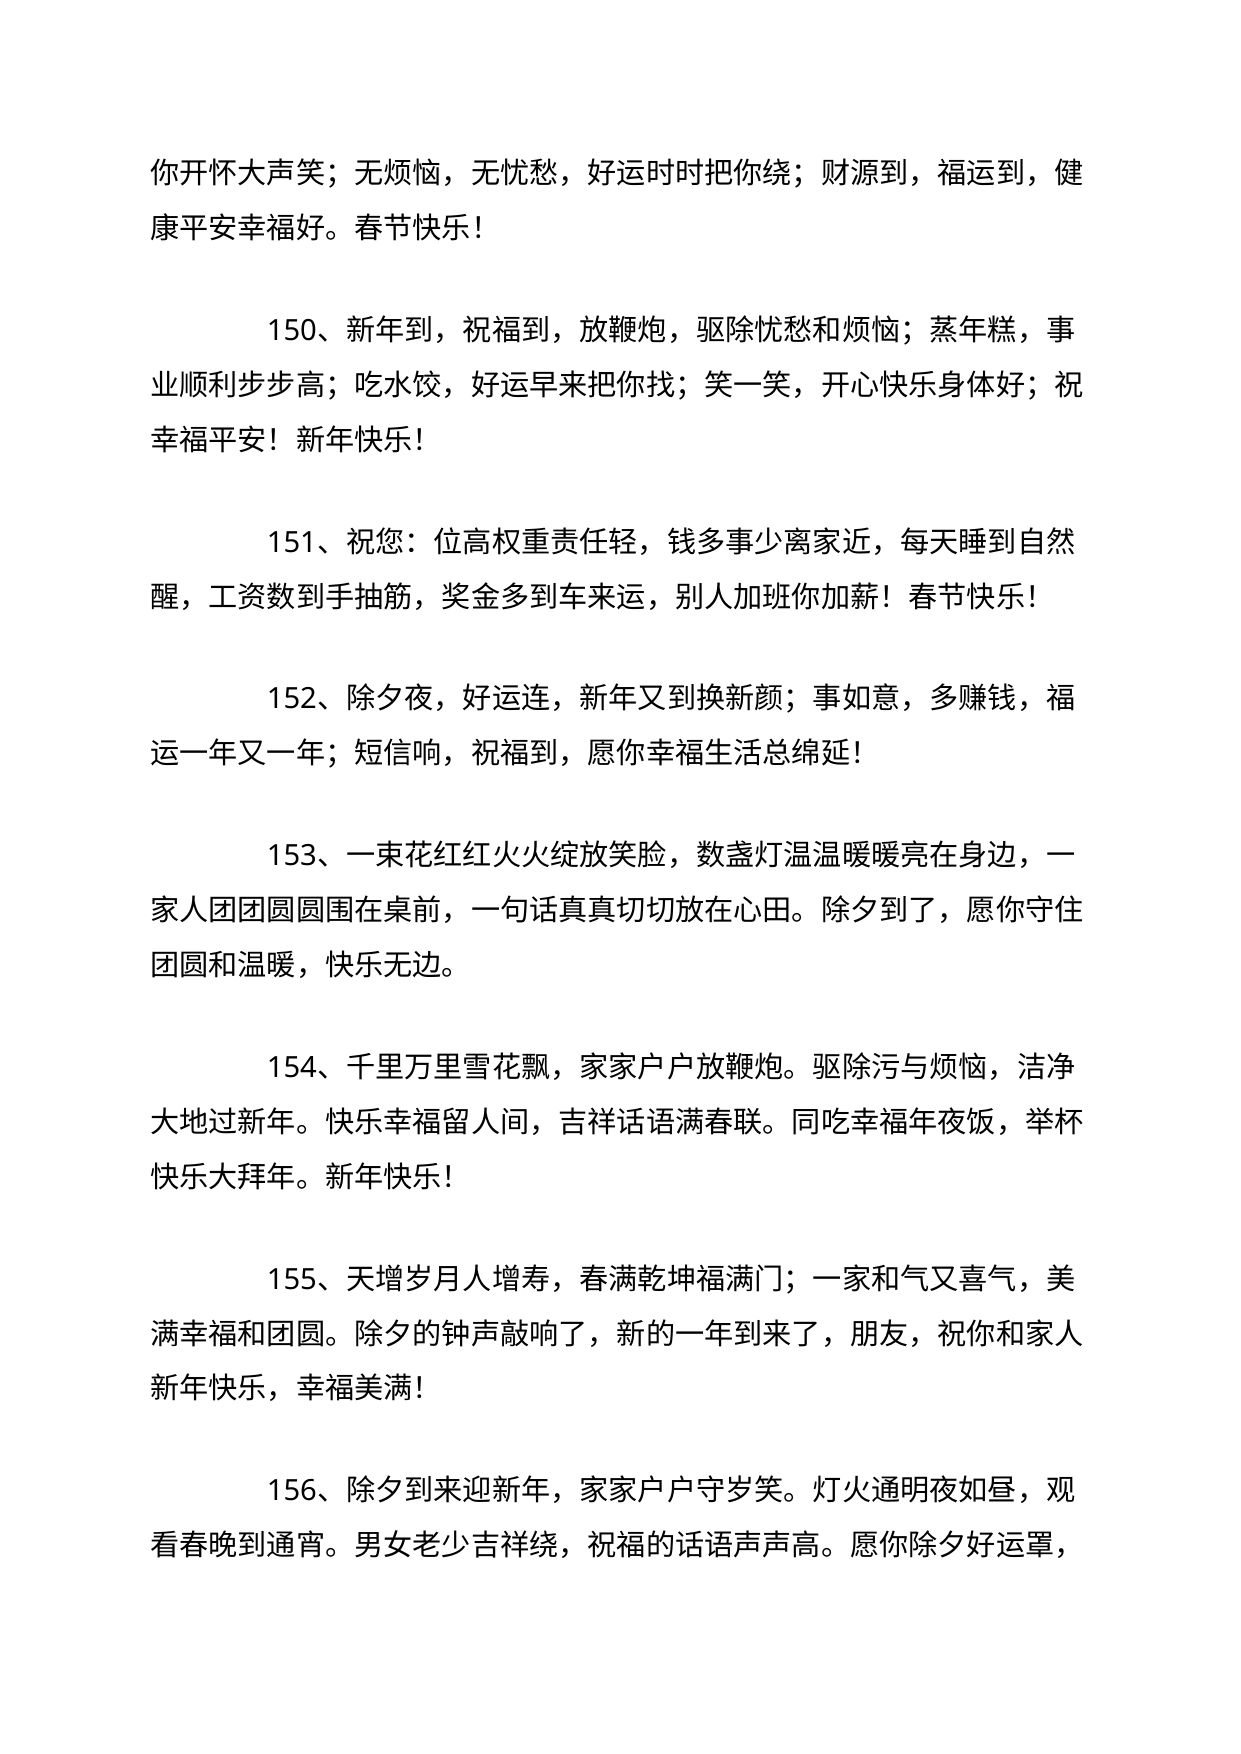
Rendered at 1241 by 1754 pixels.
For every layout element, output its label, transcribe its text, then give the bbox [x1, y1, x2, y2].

text 154、千里万里雪花飘，家家户户放鞭炮。驱除污与烦恼，洁净大地过新年。快乐幸福留人间，吉祥话语满春联。同吃幸福年夜饭，举杯快乐大拜年。新年快乐！ [150, 1043, 1090, 1196]
text 151、祝您：位高权重责任轻，钱多事少离家近，每天睡到自然醒，工资数到手抽筋，奖金多到车来运，别人加班你加薪！春节快乐！ [150, 518, 1090, 616]
text 153、一束花红红火火绽放笑脸，数盏灯温温暖暖亮在身边，一家人团团圆圆围在桌前，一句话真真切切放在心田。除夕到了，愿你守住团圆和温暖，快乐无边。 [150, 832, 1090, 984]
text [150, 1467, 1090, 1564]
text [150, 150, 1090, 247]
text 150、新年到，祝福到，放鞭炮，驱除忧愁和烦恼；蒸年糕，事业顺利步步高；吃水饺，好运早来把你找；笑一笑，开心快乐身体好；祝幸福平安！新年快乐！ [150, 307, 1090, 459]
text 152、除夕夜，好运连，新年又到换新颜；事如意，多赚钱，福运一年又一年；短信响，祝福到，愿你幸福生活总绵延！ [150, 675, 1090, 772]
text 155、天增岁月人增寿，春满乾坤福满门；一家和气又喜气，美满幸福和团圆。除夕的钟声敲响了，新的一年到来了，朋友，祝你和家人新年快乐，幸福美满！ [150, 1255, 1090, 1407]
